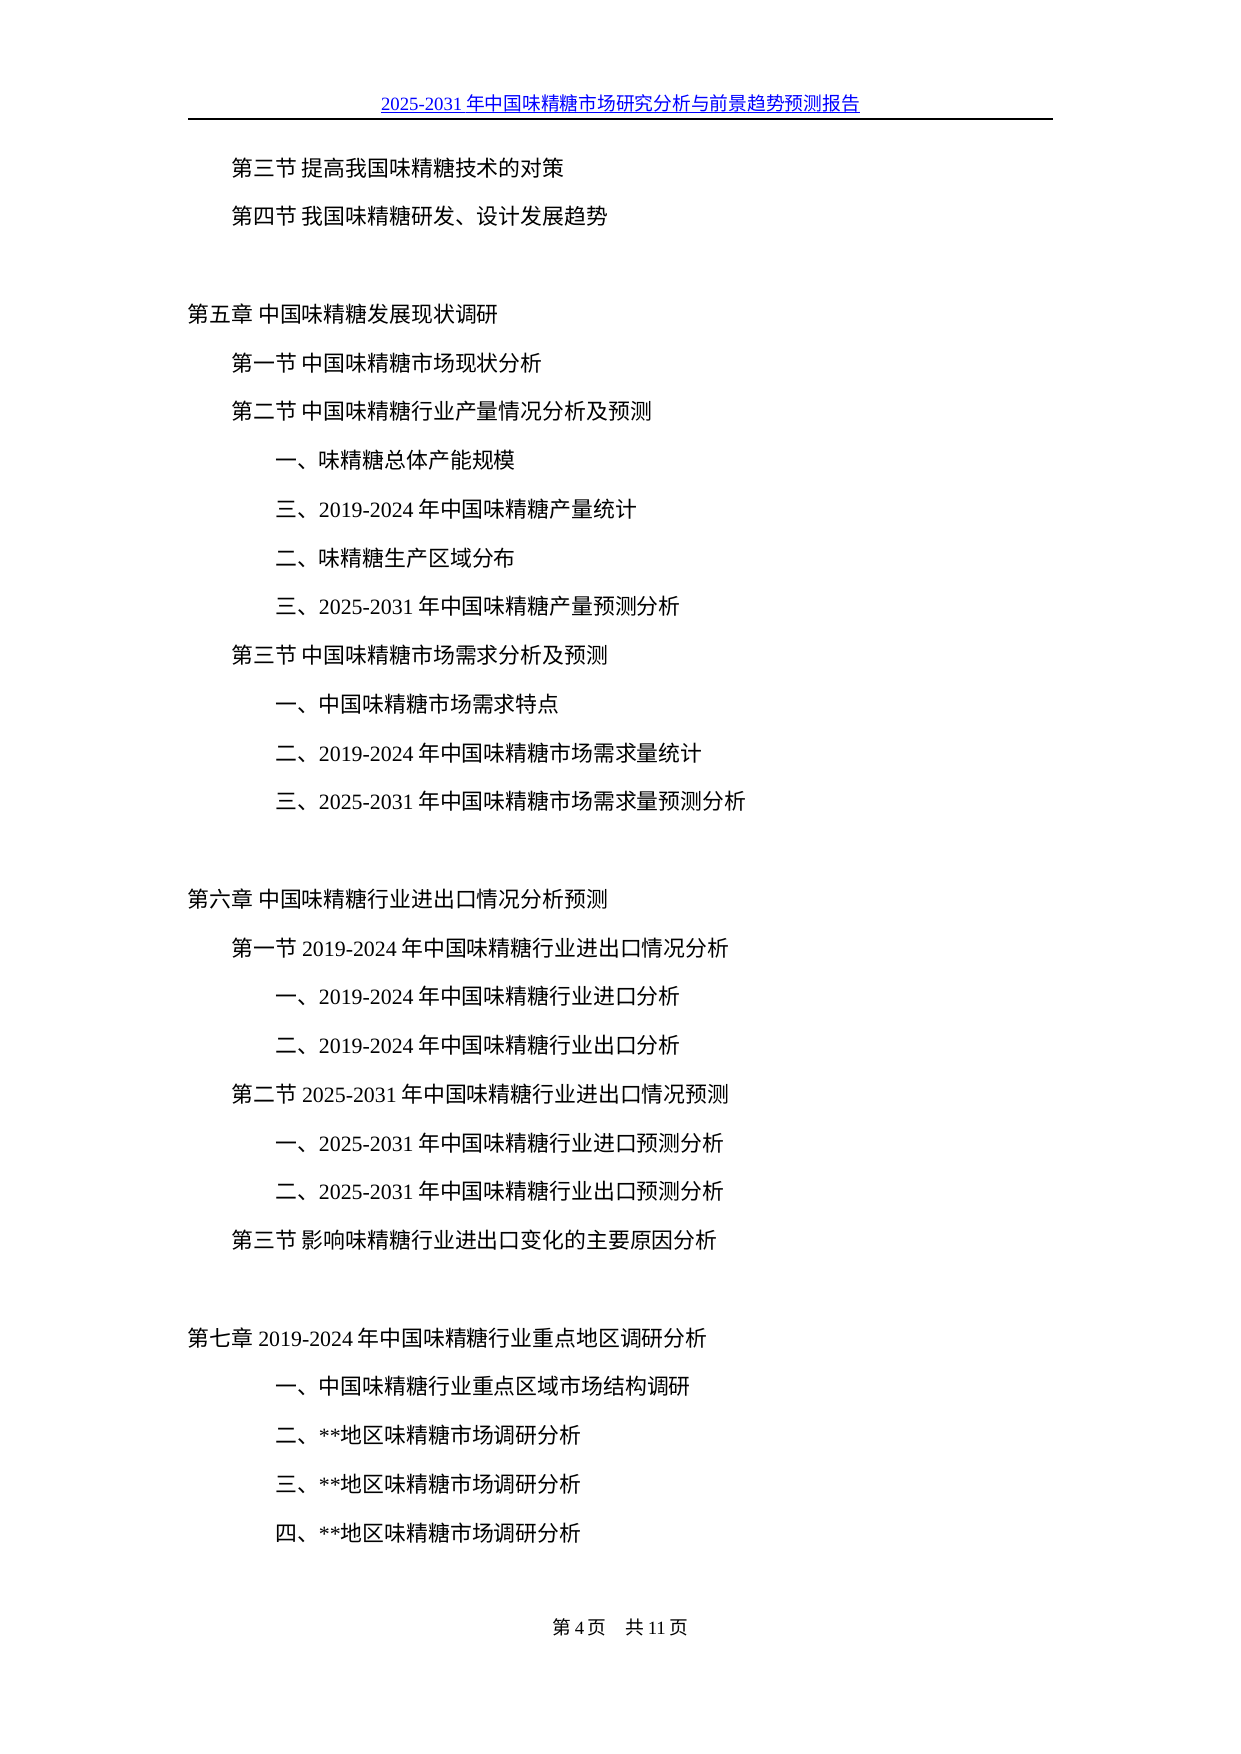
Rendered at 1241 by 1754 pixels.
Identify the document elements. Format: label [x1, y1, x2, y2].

text [187, 150, 1053, 1548]
